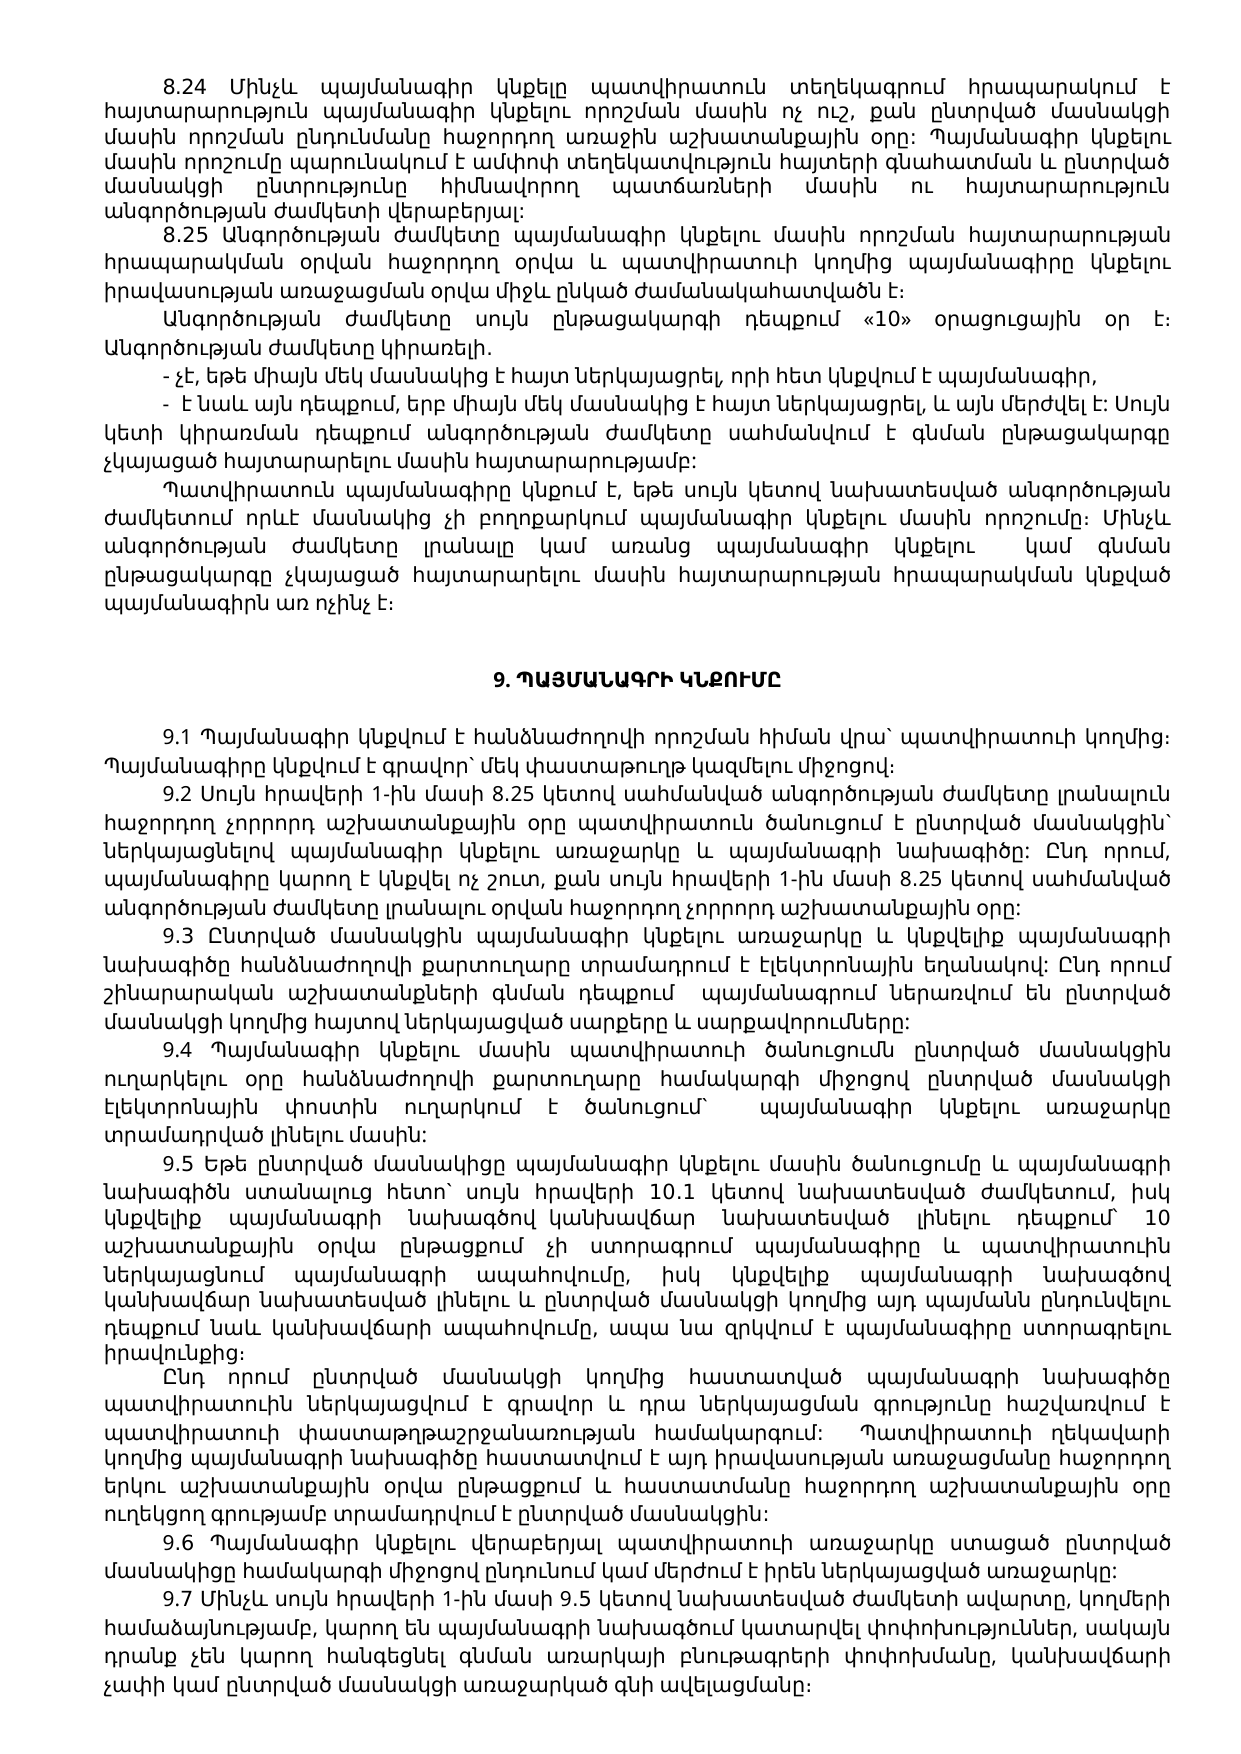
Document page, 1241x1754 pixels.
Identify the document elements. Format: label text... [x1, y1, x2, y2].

text 9.1 Պայմանագիր կնքվում է հանձնաժողովի որոշման հիման վրա` պատվիրատուի կողմից։ Պայմանագիրը կնքվում է գրավոր` մեկ փաստաթուղթ կազմելու միջոցով։ [103, 722, 1171, 779]
text 9.3 Ընտրված մասնակցին պայմանագիր կնքելու առաջարկը և կնքվելիք պայմանագրի նախագիծը հանձնաժողովի քարտուղարը տրամադրում է էլեկտրոնային եղանակով: Ընդ որում շինարարական աշխատանքների գնման դեպքում պայմանագրում ներառվում են ընտրված մասնակցի կողմից հայտով ներկայացված սարքերը և սարքավորումները: [103, 921, 1171, 1035]
text 9.6 Պայմանագիր կնքելու վերաբերյալ պատվիրատուի առաջարկը ստացած ընտրված մասնակիցը համակարգի միջոցով ընդունում կամ մերժում է իրեն ներկայացված առաջարկը: [103, 1528, 1171, 1584]
text - չէ, եթե միայն մեկ մասնակից է հայտ ներկայացրել, որի հետ կնքվում է պայմանագիր, [103, 361, 1171, 389]
text 9.7 Մինչև սույն հրավերի 1-ին մասի 9.5 կետով նախատեսված ժամկետի ավարտը, կողմերի համաձայնությամբ, կարող են պայմանագրի նախագծում կատարվել փոփոխություններ, սակայն դրանք չեն կարող հանգեցնել գնման առարկայի բնութագրերի փոփոխմանը, կանխավճարի չափի կամ ընտրված մասնակցի առաջարկած գնի ավելացմանը։ [103, 1584, 1171, 1698]
text 9.5 Եթե ընտրված մասնակիցը պայմանագիր կնքելու մասին ծանուցումը և պայմանագրի նախագիծն ստանալուց հետո` սույն հրավերի 10․1 կետով նախատեսված ժամկետում, իսկ կնքվելիք պայմանագրի նախագծով կանխավճար նախատեսված լինելու դեպքում՝ 10 աշխատանքային օրվա ընթացքում չի ստորագրում պայմանագիրը և պատվիրատուին ներկայացնում պայմանագրի ապահովումը, իսկ կնքվելիք պայմանագրի նախագծով կանխավճար նախատեսված լինելու և ընտրված մասնակցի կողմից այդ պայմանն ընդունվելու դեպքում նաև կանխավճարի ապահովումը, ապա նա զրկվում է պայմանագիրը ստորագրելու իրավունքից։ [103, 1149, 1171, 1365]
text Պատվիրատուն պայմանագիրը կնքում է, եթե սույն կետով նախատեսված անգործության ժամկետում որևէ մասնակից չի բողոքարկում պայմանագիր կնքելու մասին որոշումը։ Մինչև անգործության ժամկետը լրանալը կամ առանց պայմանագիր կնքելու կամ գնման ընթացակարգը չկայացած հայտարարելու մասին հայտարարության հրապարակման կնքված պայմանագիրն առ ոչինչ է։ [103, 475, 1171, 617]
text Ընդ որում ընտրված մասնակցի կողմից հաստատված պայմանագրի նախագիծը պատվիրատուին ներկայացվում է գրավոր և դրա ներկայացման գրությունը հաշվառվում է պատվիրատուի փաստաթղթաշրջանառության համակարգում: Պատվիրատուի ղեկավարի կողմից պայմանագրի նախագիծը հաստատվում է այդ իրավասության առաջացմանը հաջորդող երկու աշխատանքային օրվա ընթացքում և հաստատմանը հաջորդող աշխատանքային օրը ուղեկցող գրությամբ տրամադրվում է ընտրված մասնակցին: [103, 1365, 1171, 1528]
text 9. ՊԱՅՄԱՆԱԳՐԻ ԿՆՔՈՒՄԸ [103, 666, 1171, 694]
text 9.2 Սույն հրավերի 1-ին մասի 8.25 կետով սահմանված անգործության ժամկետը լրանալուն հաջորդող չորրորդ աշխատանքային օրը պատվիրատուն ծանուցում է ընտրված մասնակցին` ներկայացնելով պայմանագիր կնքելու առաջարկը և պայմանագրի նախագիծը: Ընդ որում, պայմանագիրը կարող է կնքվել ոչ շուտ, քան սույն հրավերի 1-ին մասի 8.25 կետով սահմանված անգործության ժամկետը լրանալու օրվան հաջորդող չորրորդ աշխատանքային օրը: [103, 779, 1171, 921]
text Անգործության ժամկետը սույն ընթացակարգի դեպքում «10» օրացուցային օր է։ Անգործության ժամկետը կիրառելի. [103, 304, 1171, 361]
text 9.4 Պայմանագիր կնքելու մասին պատվիրատուի ծանուցումն ընտրված մասնակցին ուղարկելու օրը հանձնաժողովի քարտուղարը համակարգի միջոցով ընտրված մասնակցի էլեկտրոնային փոստին ուղարկում է ծանուցում` պայմանագիր կնքելու առաջարկը տրամադրված լինելու մասին: [103, 1035, 1171, 1149]
text 8.25 Անգործության ժամկետը պայմանագիր կնքելու մասին որոշման հայտարարության հրապարակման օրվան հաջորդող օրվա և պատվիրատուի կողմից պայմանագիրը կնքելու իրավասության առաջացման օրվա միջև ընկած ժամանակահատվածն է։ [103, 223, 1171, 304]
text 8.24 Մինչև պայմանագիր կնքելը պատվիրատուն տեղեկագրում հրապարակում է հայտարարություն պայմանագիր կնքելու որոշման մասին ոչ ուշ, քան ընտրված մասնակցի մասին որոշման ընդունմանը հաջորդող առաջին աշխատանքային օրը: Պայմանագիր կնքելու մասին որոշումը պարունակում է ամփոփ տեղեկատվություն հայտերի գնահատման և ընտրված մասնակցի ընտրությունը հիմնավորող պատճառների մասին ու հայտարարություն անգործության ժամկետի վերաբերյալ: [103, 75, 1171, 223]
text - է նաև այն դեպքում, երբ միայն մեկ մասնակից է հայտ ներկայացրել, և այն մերժվել է: Սույն կետի կիրառման դեպքում անգործության ժամկետը սահմանվում է գնման ընթացակարգը չկայացած հայտարարելու մասին հայտարարությամբ: [103, 389, 1171, 475]
